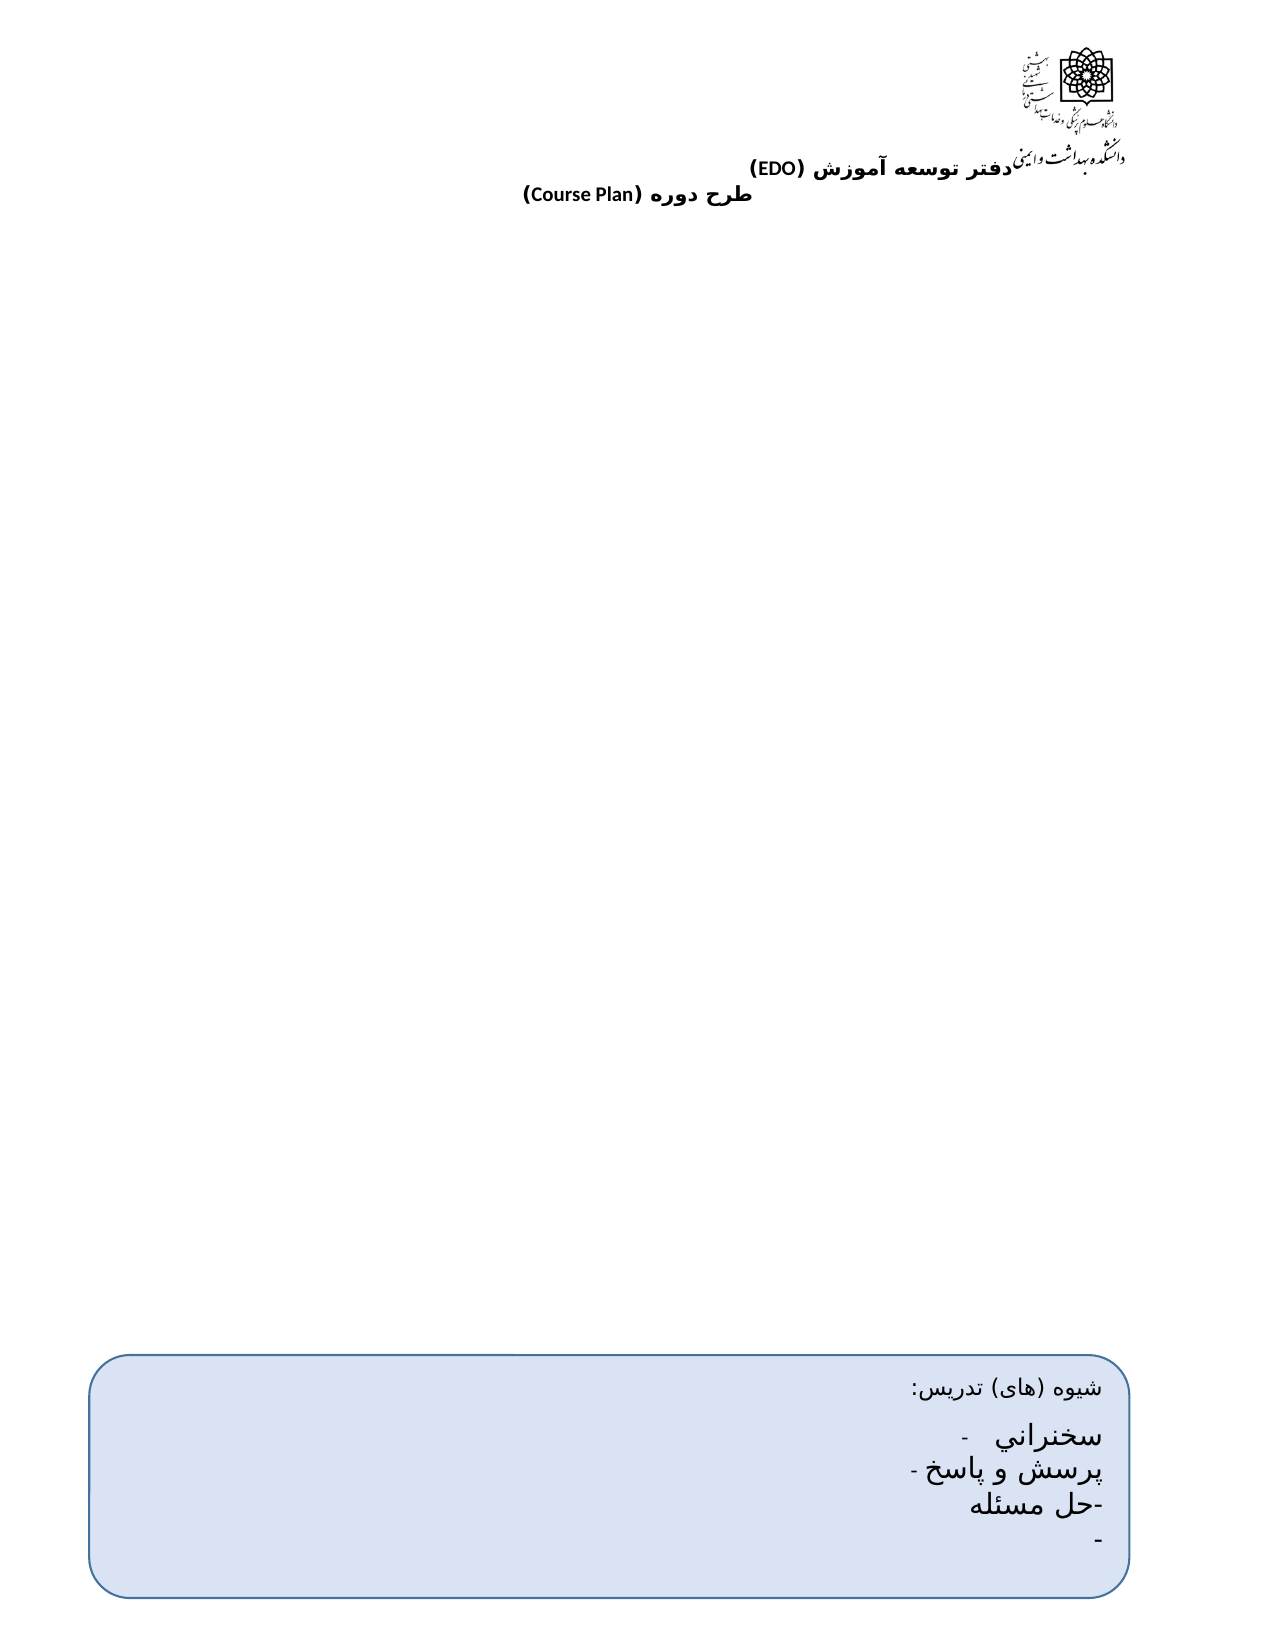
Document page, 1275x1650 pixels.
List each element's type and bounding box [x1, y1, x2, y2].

picture [1012, 45, 1125, 176]
